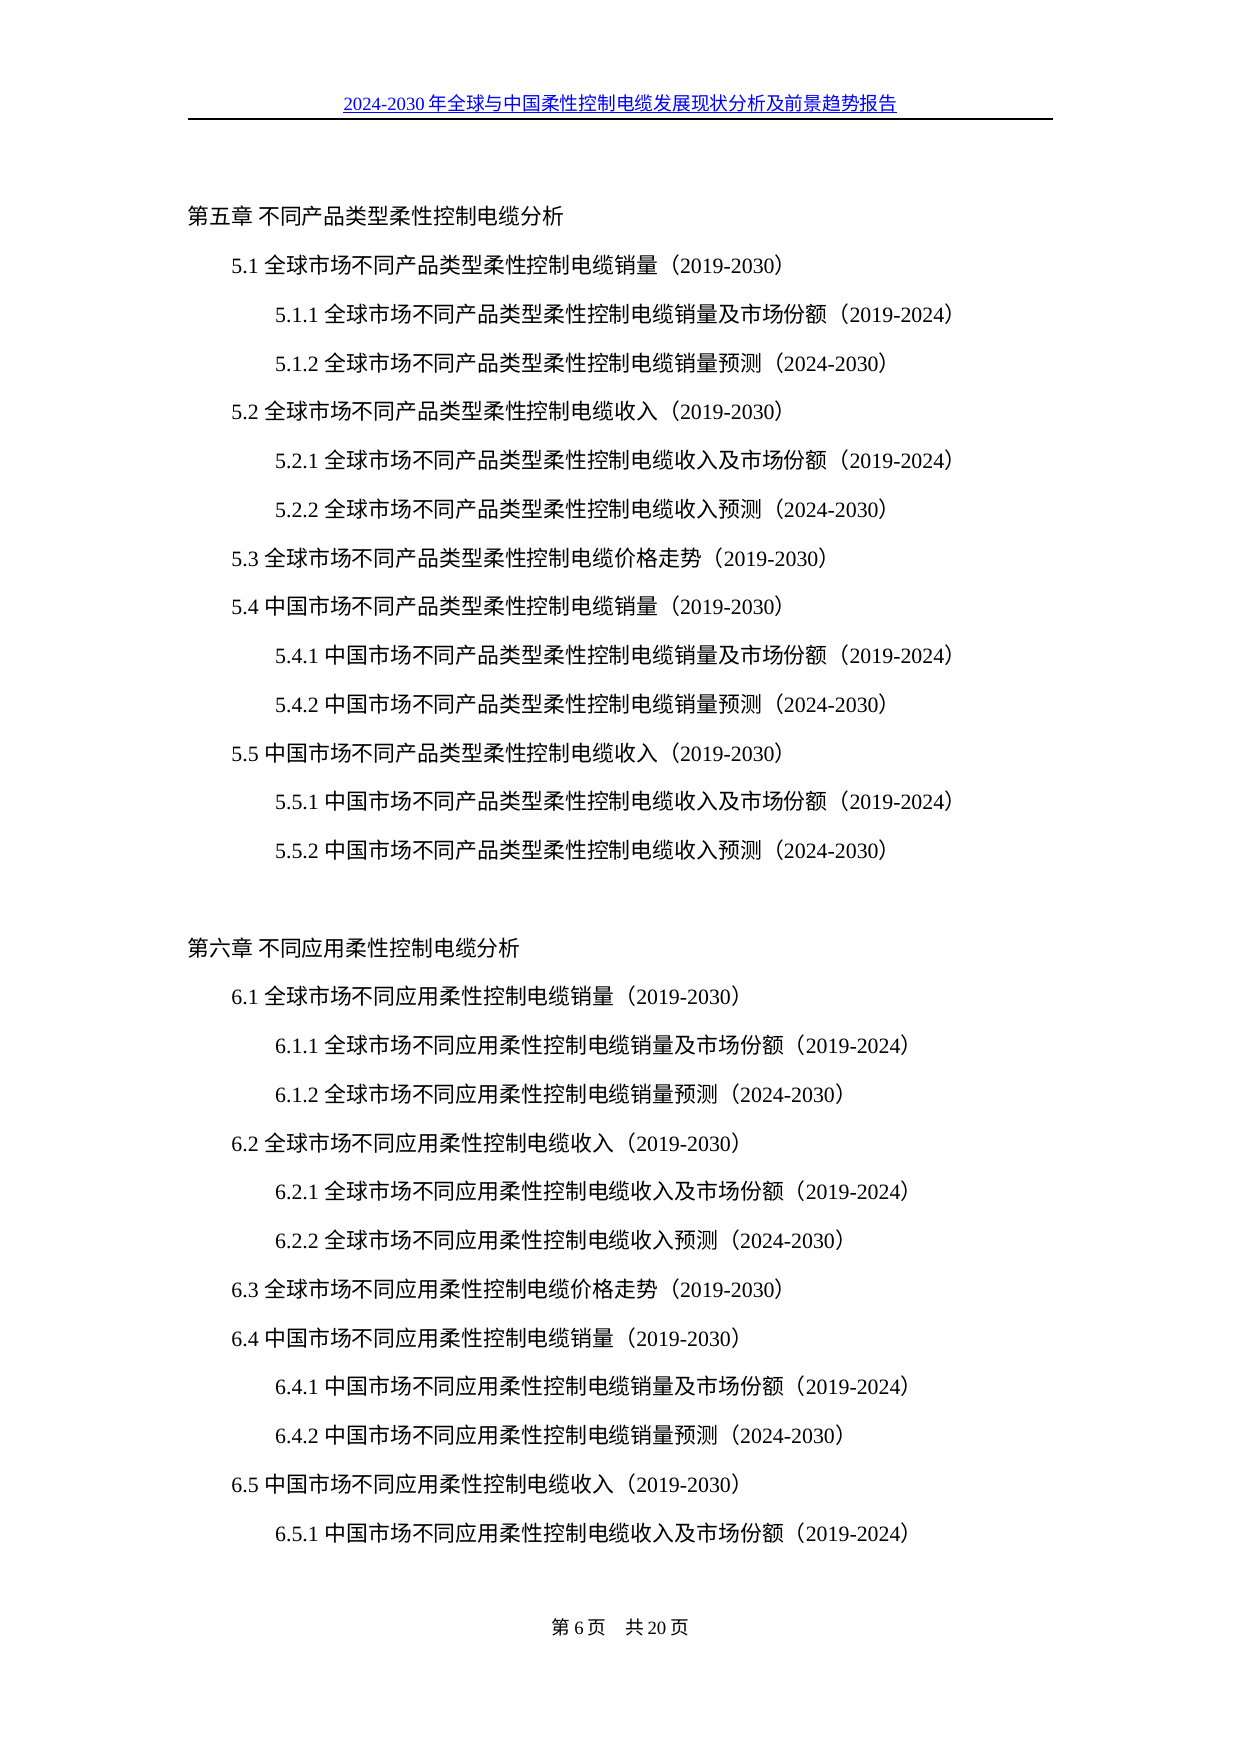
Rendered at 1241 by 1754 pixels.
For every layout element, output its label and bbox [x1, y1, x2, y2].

text [187, 150, 1053, 1548]
